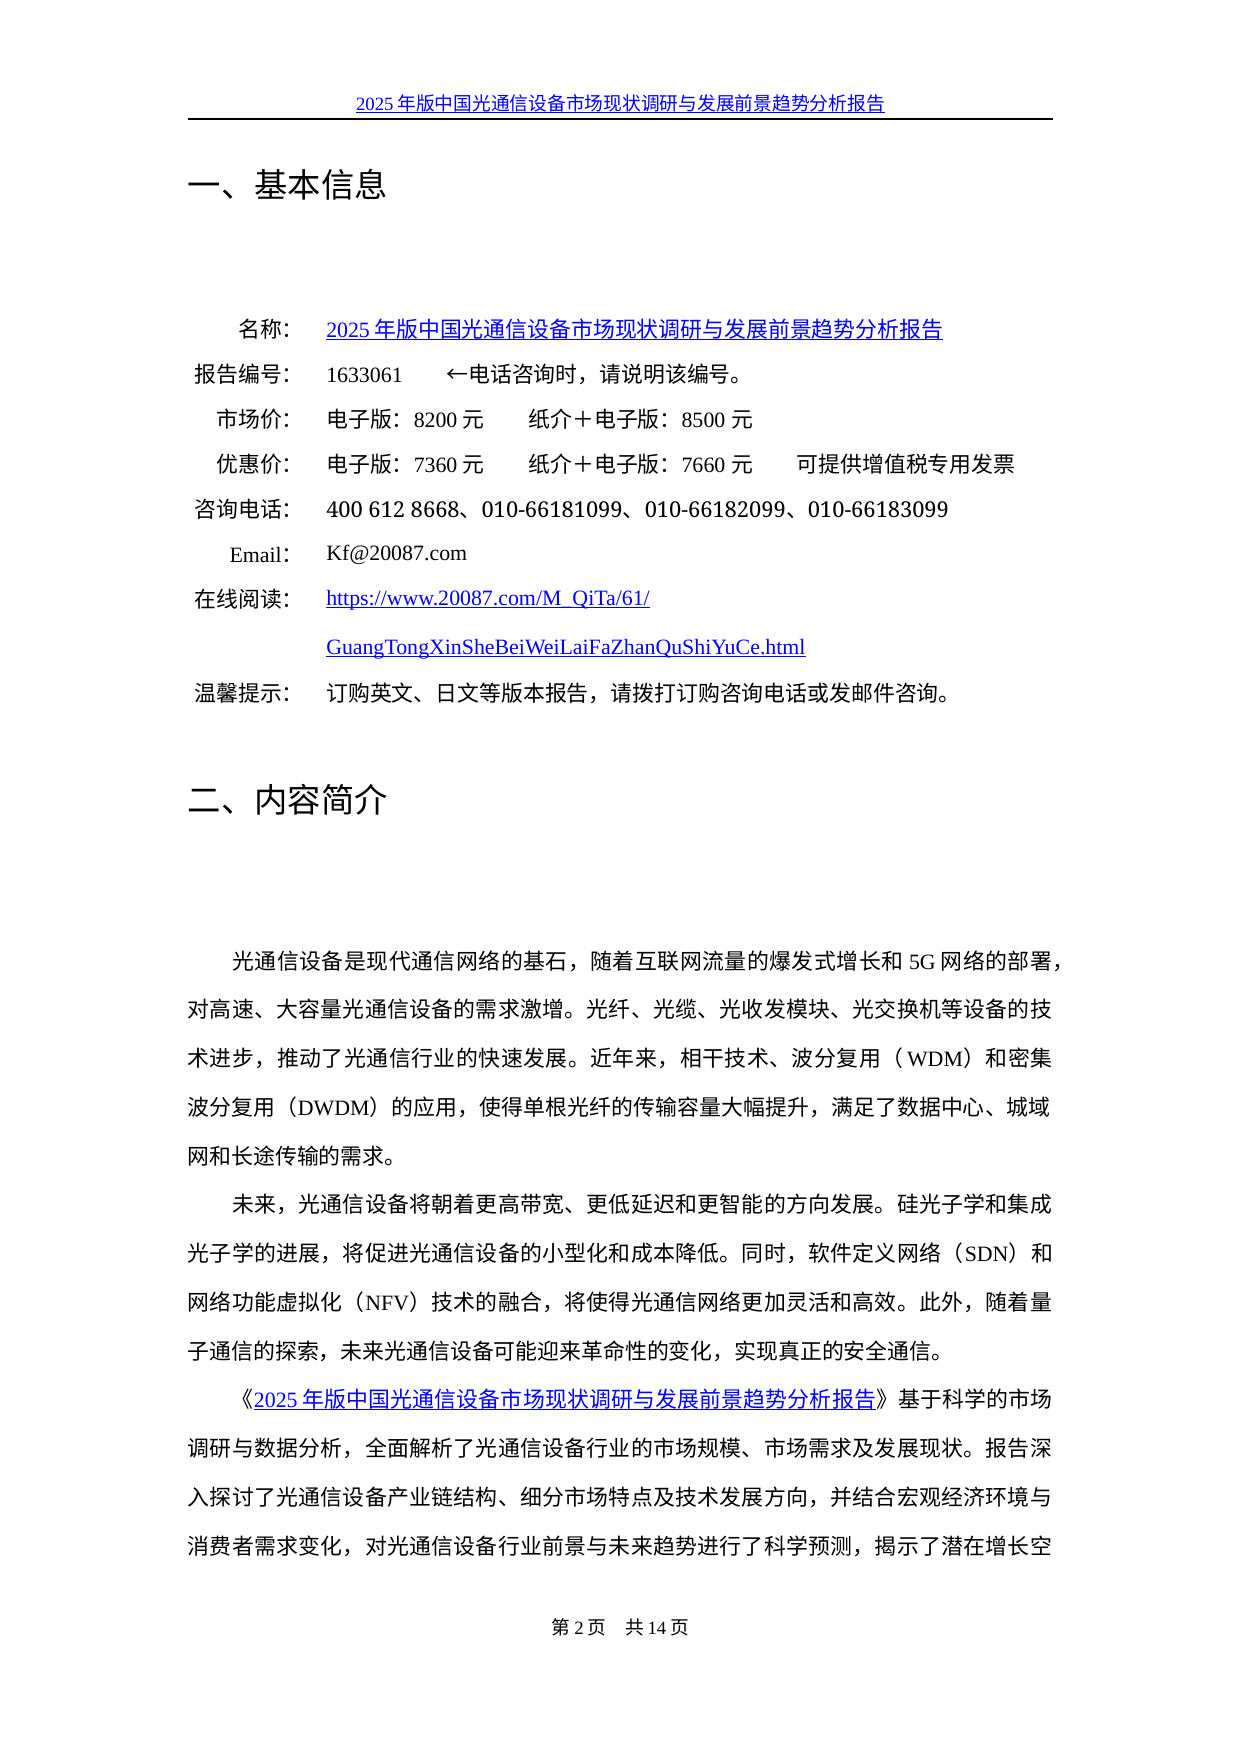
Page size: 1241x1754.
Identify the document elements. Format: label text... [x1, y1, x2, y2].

table_cell 在线阅读： [167, 582, 315, 675]
title 二、内容简介 [187, 766, 1053, 831]
table_cell 报告编号： [167, 357, 315, 402]
table_cell 400 612 8668、010-66181099、010-66182099、010-66183099 [315, 492, 1073, 537]
table_cell 电子版：7360 元 纸介＋电子版：7660 元 可提供增值税专用发票 [315, 447, 1073, 492]
title 一、基本信息 [187, 150, 1053, 215]
table_header 2025年版中国光通信设备市场现状调研与发展前景趋势分析报告 [315, 312, 1073, 357]
table_cell Kf@20087.com [315, 537, 1073, 582]
table_cell 咨询电话： [167, 492, 315, 537]
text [187, 943, 1053, 1561]
table_cell Email： [167, 537, 315, 582]
table_cell 1633061 ←电话咨询时，请说明该编号。 [315, 357, 1073, 402]
table_cell 温馨提示： [167, 675, 315, 720]
table_cell 订购英文、日文等版本报告，请拨打订购咨询电话或发邮件咨询。 [315, 675, 1073, 720]
table_cell 电子版：8200 元 纸介＋电子版：8500 元 [315, 402, 1073, 447]
table_cell 市场价： [167, 402, 315, 447]
table_header 名称： [167, 312, 315, 357]
table_cell [315, 582, 1073, 675]
table_cell 优惠价： [167, 447, 315, 492]
